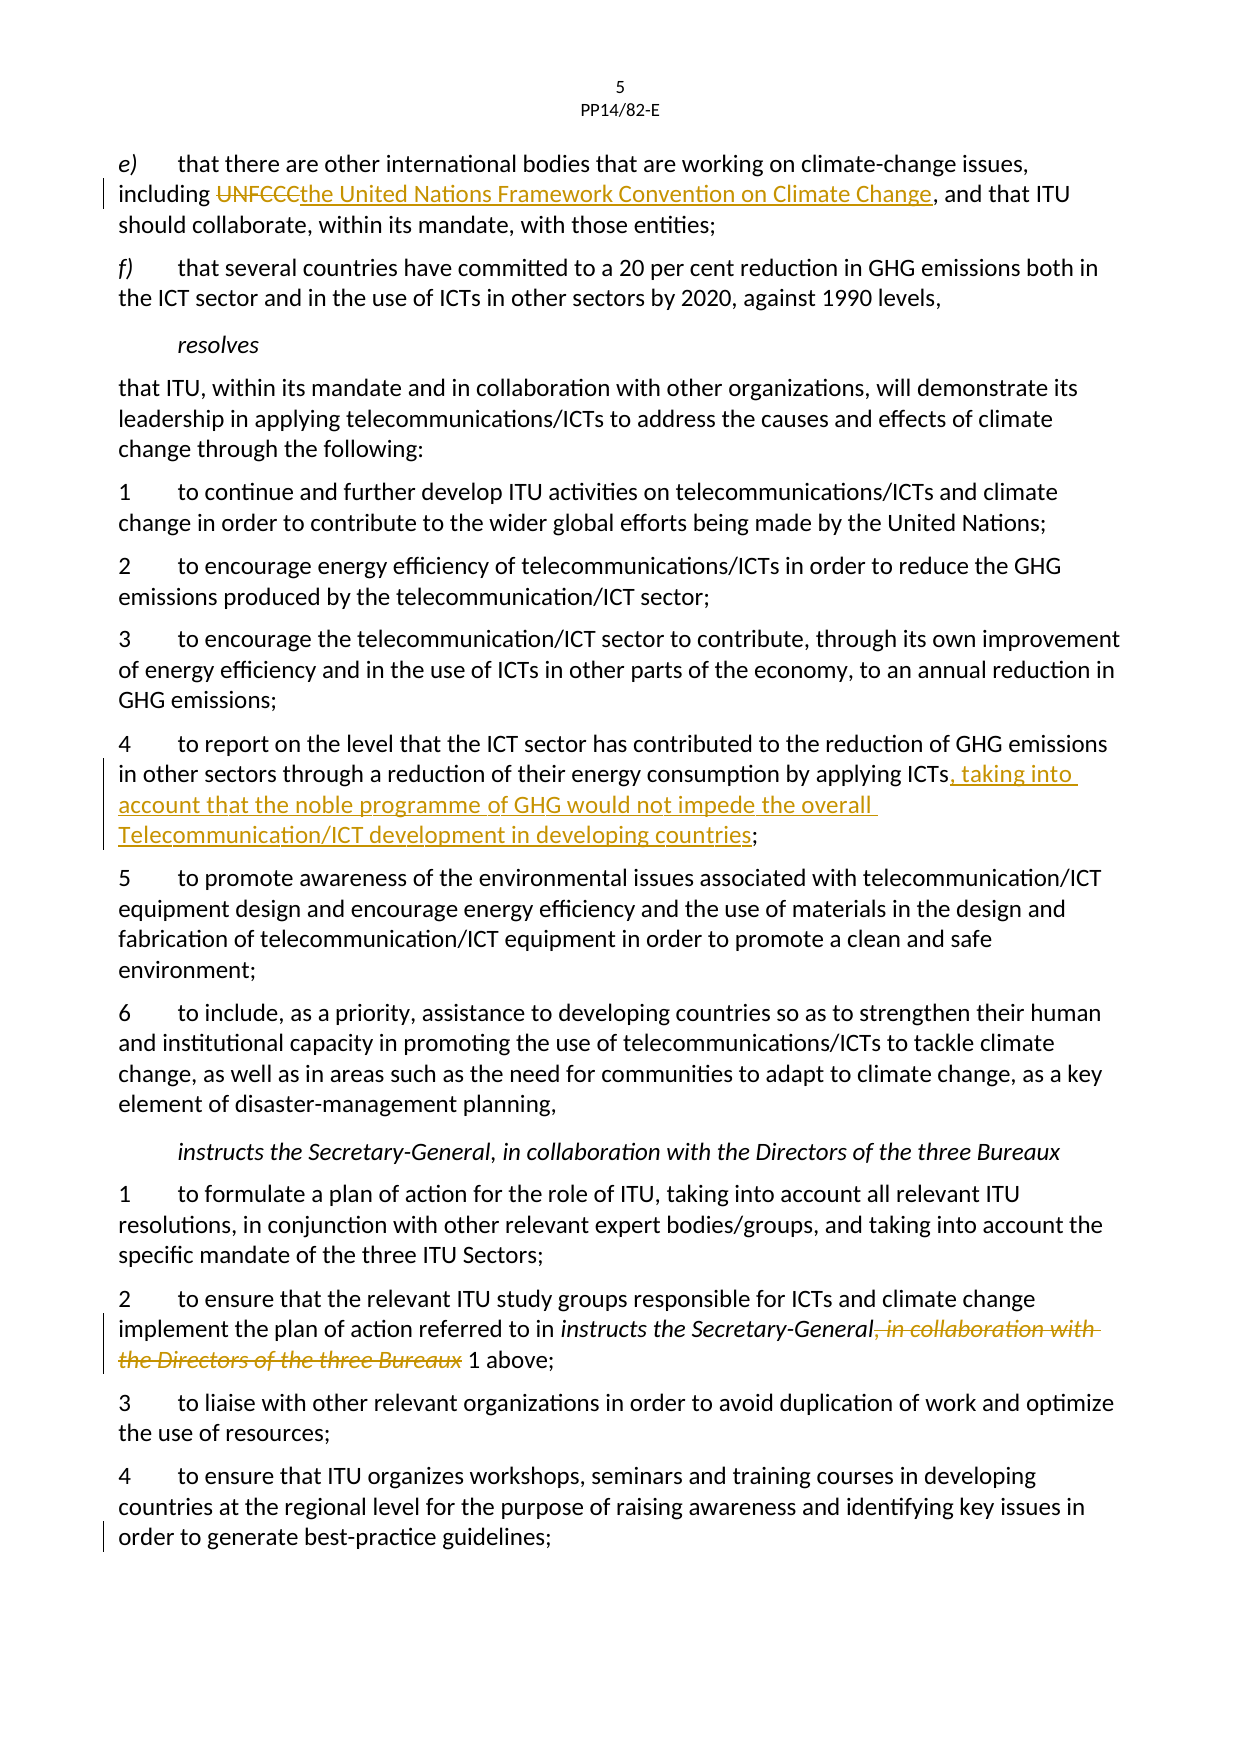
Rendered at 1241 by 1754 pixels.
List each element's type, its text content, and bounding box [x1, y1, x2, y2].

text that ITU, within its mandate and in collaboration with other organizations, will demonstrate its leadership in applying telecommunications/ICTs to address the causes and effects of climate change through the following: [118, 372, 1122, 464]
text 1 to formulate a plan of action for the role of ITU, taking into account all relevant ITU resolutions, in conjunction with other relevant expert bodies/groups, and taking into account the specific mandate of the three ITU Sectors; [118, 1179, 1122, 1270]
text 6 to include, as a priority, assistance to developing countries so as to strengthen their human and institutional capacity in promoting the use of telecommunications/ICTs to tackle climate change, as well as in areas such as the need for communities to adapt to climate change, as a key element of disaster-management planning, [118, 997, 1122, 1119]
text 4 to report on the level that the ICT sector has contributed to the reduction of GHG emissions in other sectors through a reduction of their energy consumption by applying ICTs; [118, 728, 1122, 850]
text 2 to ensure that the relevant ITU study groups responsible for ICTs and climate change implement the plan of action referred to in instructs the Secretary-General 1 above; [118, 1283, 1122, 1374]
text e) that there are other international bodies that are working on climate-change issues, including , and that ITU should collaborate, within its mandate, with those entities; [118, 148, 1122, 239]
text instructs the Secretary-General, in collaboration with the Directors of the three Bureaux [177, 1136, 1122, 1166]
text 2 to encourage energy efficiency of telecommunications/ICTs in order to reduce the GHG emissions produced by the telecommunication/ICT sector; [118, 550, 1122, 611]
text 5 to promote awareness of the environmental issues associated with telecommunication/ICT equipment design and encourage energy efficiency and the use of materials in the design and fabrication of telecommunication/ICT equipment in order to promote a clean and safe environment; [118, 862, 1122, 984]
text resolves [177, 329, 1122, 360]
text 3 to liaise with other relevant organizations in order to avoid duplication of work and optimize the use of resources; [118, 1387, 1122, 1448]
text 3 to encourage the telecommunication/ICT sector to contribute, through its own improvement of energy efficiency and in the use of ICTs in other parts of the economy, to an annual reduction in GHG emissions; [118, 624, 1122, 715]
text f) that several countries have committed to a 20 per cent reduction in GHG emissions both in the ICT sector and in the use of ICTs in other sectors by 2020, against 1990 levels, [118, 252, 1122, 313]
text 4 to ensure that ITU organizes workshops, seminars and training courses in developing countries at the regional level for the purpose of raising awareness and identifying key issues in order to generate best-practice guidelines; [118, 1460, 1122, 1552]
text 1 to continue and further develop ITU activities on telecommunications/ICTs and climate change in order to contribute to the wider global efforts being made by the United Nations; [118, 477, 1122, 538]
